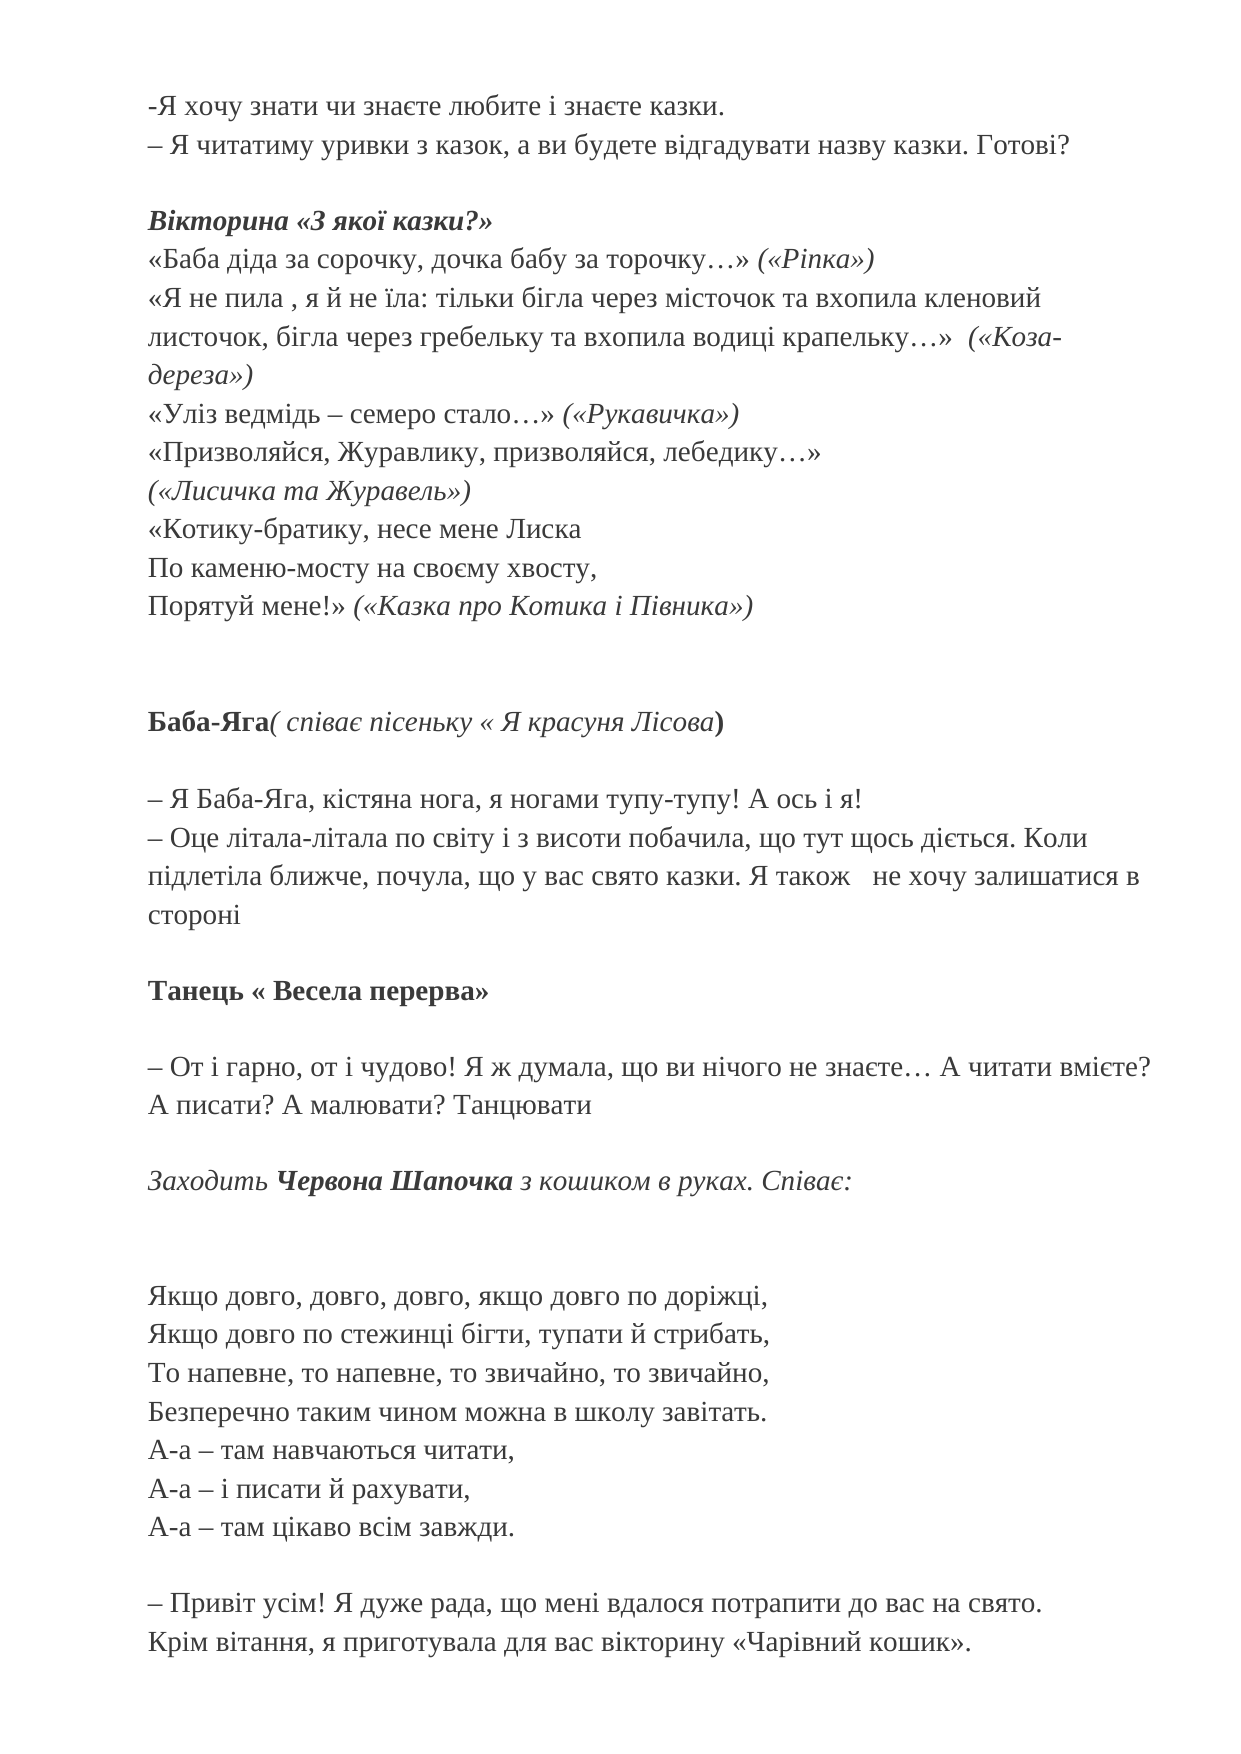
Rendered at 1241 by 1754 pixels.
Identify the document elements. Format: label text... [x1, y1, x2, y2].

text – От і гарно, от і чудово! Я ж думала, що ви нічого не знаєте… А читати вмієте? А писати? А малювати? Танцювати [148, 1049, 1152, 1121]
text -Я хочу знати чи знаєте любите і знаєте казки. – Я читатиму уривки з казок, а ви будете відгадувати назву казки. Готові? [148, 88, 1152, 161]
text Баба-Яга( співає пісеньку « Я красуня Лісова) [148, 704, 1152, 738]
text – Оце літала-літала по світу і з висоти побачила, що тут щось діється. Коли підлетіла ближче, почула, що у вас свято казки. Я також не хочу залишатися в стороні [148, 820, 1152, 930]
text Якщо довго, довго, довго, якщо довго по доріжці, Якщо довго по стежинці бігти, тупати й стрибать, То напевне, то напевне, то звичайно, то звичайно, Безперечно таким чином можна в школу завітать. А-а – там навчаються читати, А-а – і писати й рахувати, А-а – там цікаво всім завжди. [148, 1278, 1152, 1543]
text – Я Баба-Яга, кістяна нога, я ногами тупу-тупу! А ось і я! [148, 743, 1152, 815]
text («Лисичка та Журавель») «Котику-братику, несе мене Лиска По каменю-мосту на своєму хвосту, Порятуй мене!» («Казка про Котика і Півника») [148, 473, 1152, 622]
text Танець « Весела перерва» [148, 973, 1152, 1006]
text – Привіт усім! Я дуже рада, що мені вдалося потрапити до вас на свято. Крім вітання, я приготувала для вас вікторину «Чарівний кошик». [148, 1585, 1152, 1657]
text Вікторина «З якої казки?» [148, 203, 1152, 237]
text «Баба діда за сорочку, дочка бабу за торочку…» («Ріпка») «Я не пила , я й не їла: тільки бігла через місточок та вхопила кленовий листочок, бігла через гребельку та вхопила водиці крапельку…» («Коза-дереза») «Уліз ведмідь – семеро стало…» («Рукавичка») «Призволяйся, Журавлику, призволяйся, лебедику…» [148, 242, 1152, 468]
text Заходить Червона Шапочка з кошиком в руках. Співає: [148, 1163, 1152, 1197]
